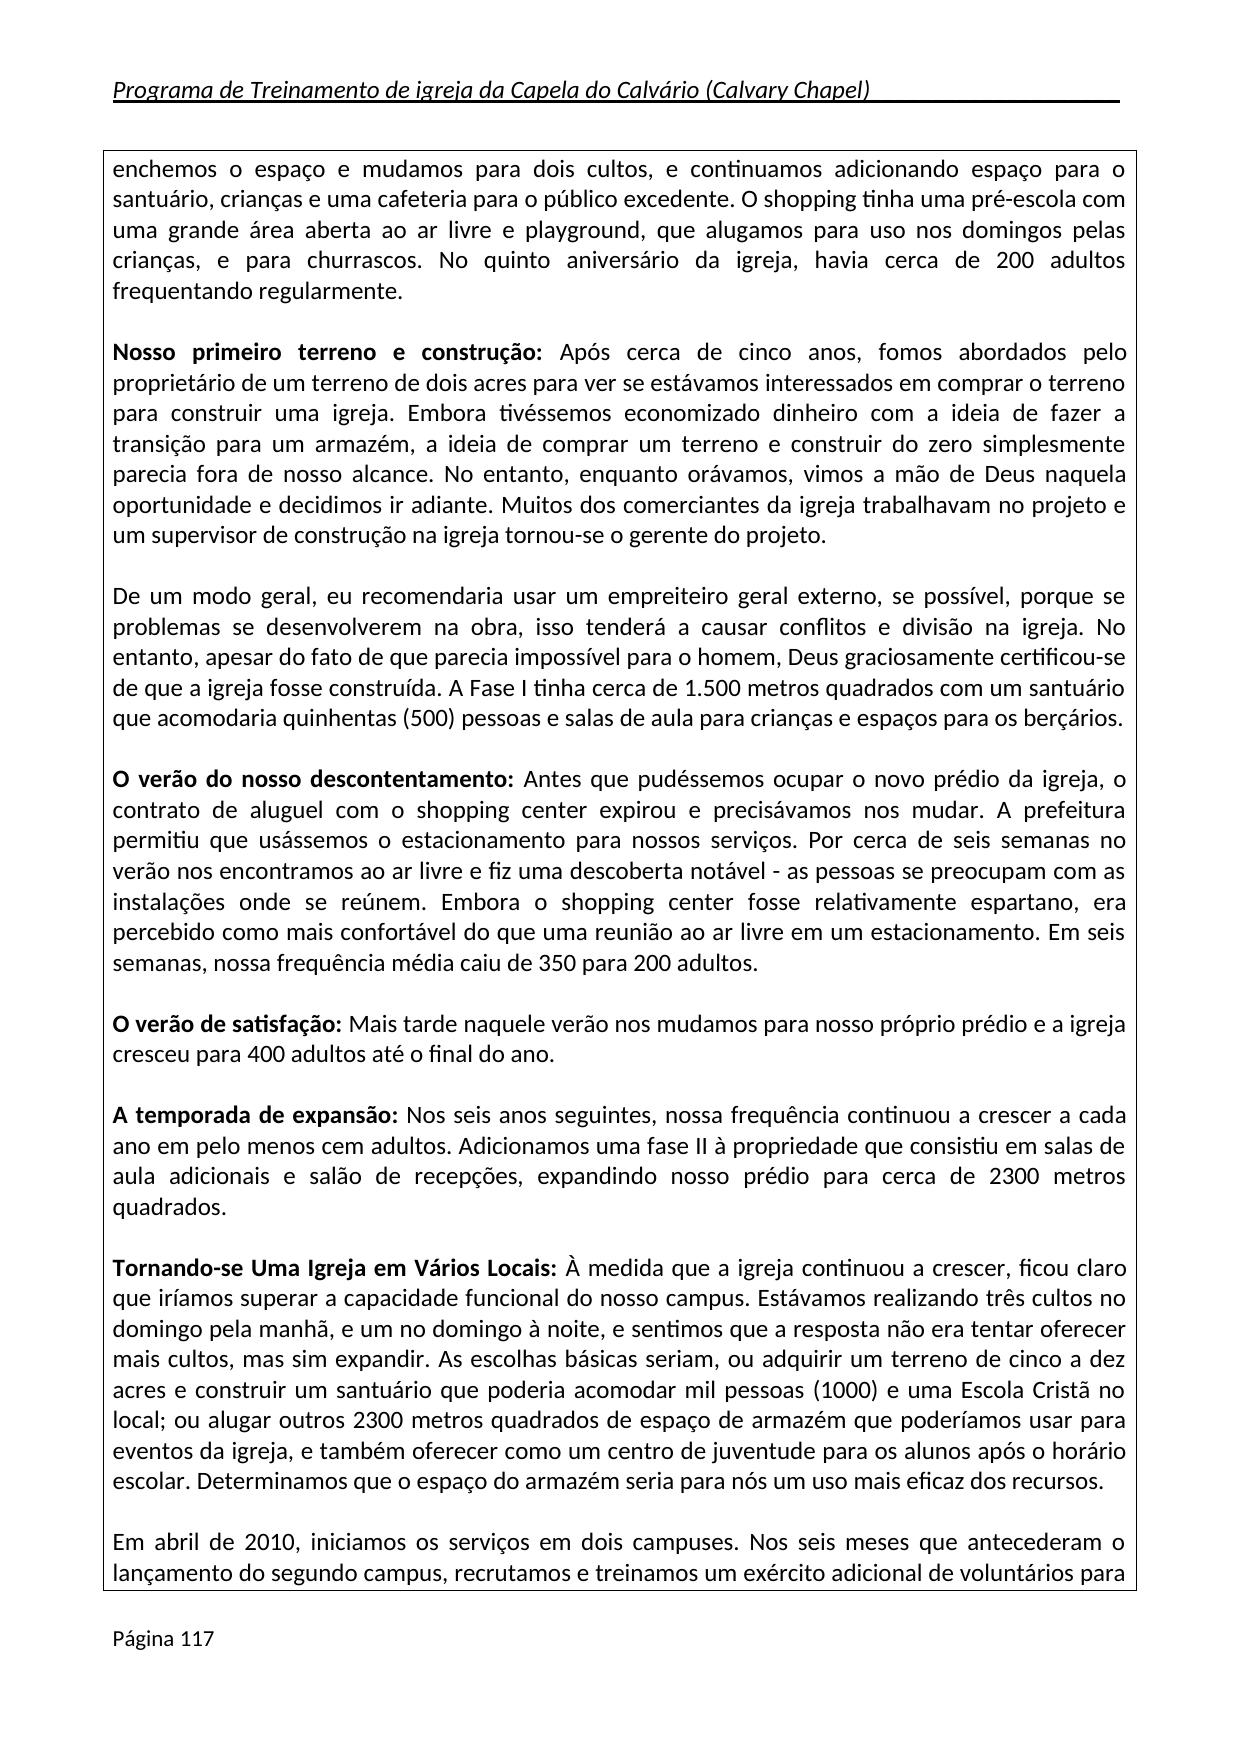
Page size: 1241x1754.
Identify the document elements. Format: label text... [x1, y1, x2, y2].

text Tornando-se Uma Igreja em Vários Locais: À medida que a igreja continuou a crescer, ficou claro que iríamos superar a capacidade funcional do nosso campus. Estávamos realizando três cultos no domingo pela manhã, e um no domingo à noite, e sentimos que a resposta não era tentar oferecer mais cultos, mas sim expandir. As escolhas básicas seriam, ou adquirir um terreno de cinco a dez acres e construir um santuário que poderia acomodar mil pessoas (1000) e uma Escola Cristã no local; ou alugar outros 2300 metros quadrados de espaço de armazém que poderíamos usar para eventos da igreja, e também oferecer como um centro de juventude para os alunos após o horário escolar. Determinamos que o espaço do armazém seria para nós um uso mais eficaz dos recursos. [112, 1252, 1128, 1496]
text O verão do nosso descontentamento: Antes que pudéssemos ocupar o novo prédio da igreja, o contrato de aluguel com o shopping center expirou e precisávamos nos mudar. A prefeitura permitiu que usássemos o estacionamento para nossos serviços. Por cerca de seis semanas no verão nos encontramos ao ar livre e fiz uma descoberta notável - as pessoas se preocupam com as instalações onde se reúnem. Embora o shopping center fosse relativamente espartano, era percebido como mais confortável do que uma reunião ao ar livre em um estacionamento. Em seis semanas, nossa frequência média caiu de 350 para 200 adultos. [112, 763, 1128, 977]
text Nosso primeiro terreno e construção: Após cerca de cinco anos, fomos abordados pelo proprietário de um terreno de dois acres para ver se estávamos interessados em comprar o terreno para construir uma igreja. Embora tivéssemos economizado dinheiro com a ideia de fazer a transição para um armazém, a ideia de comprar um terreno e construir do zero simplesmente parecia fora de nosso alcance. No entanto, enquanto orávamos, vimos a mão de Deus naquela oportunidade e decidimos ir adiante. Muitos dos comerciantes da igreja trabalhavam no projeto e um supervisor de construção na igreja tornou-se o gerente do projeto. [112, 336, 1128, 550]
text De um modo geral, eu recomendaria usar um empreiteiro geral externo, se possível, porque se problemas se desenvolverem na obra, isso tenderá a causar conflitos e divisão na igreja. No entanto, apesar do fato de que parecia impossível para o homem, Deus graciosamente certificou-se de que a igreja fosse construída. A Fase I tinha cerca de 1.500 metros quadrados com um santuário que acomodaria quinhentas (500) pessoas e salas de aula para crianças e espaços para os berçários. [112, 580, 1128, 733]
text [104, 151, 1136, 306]
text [104, 1523, 1136, 1590]
text O verão de satisfação: Mais tarde naquele verão nos mudamos para nosso próprio prédio e a igreja cresceu para 400 adultos até o final do ano. [112, 1008, 1128, 1069]
text A temporada de expansão: Nos seis anos seguintes, nossa frequência continuou a crescer a cada ano em pelo menos cem adultos. Adicionamos uma fase II à propriedade que consistiu em salas de aula adicionais e salão de recepções, expandindo nosso prédio para cerca de 2300 metros quadrados. [112, 1099, 1128, 1221]
